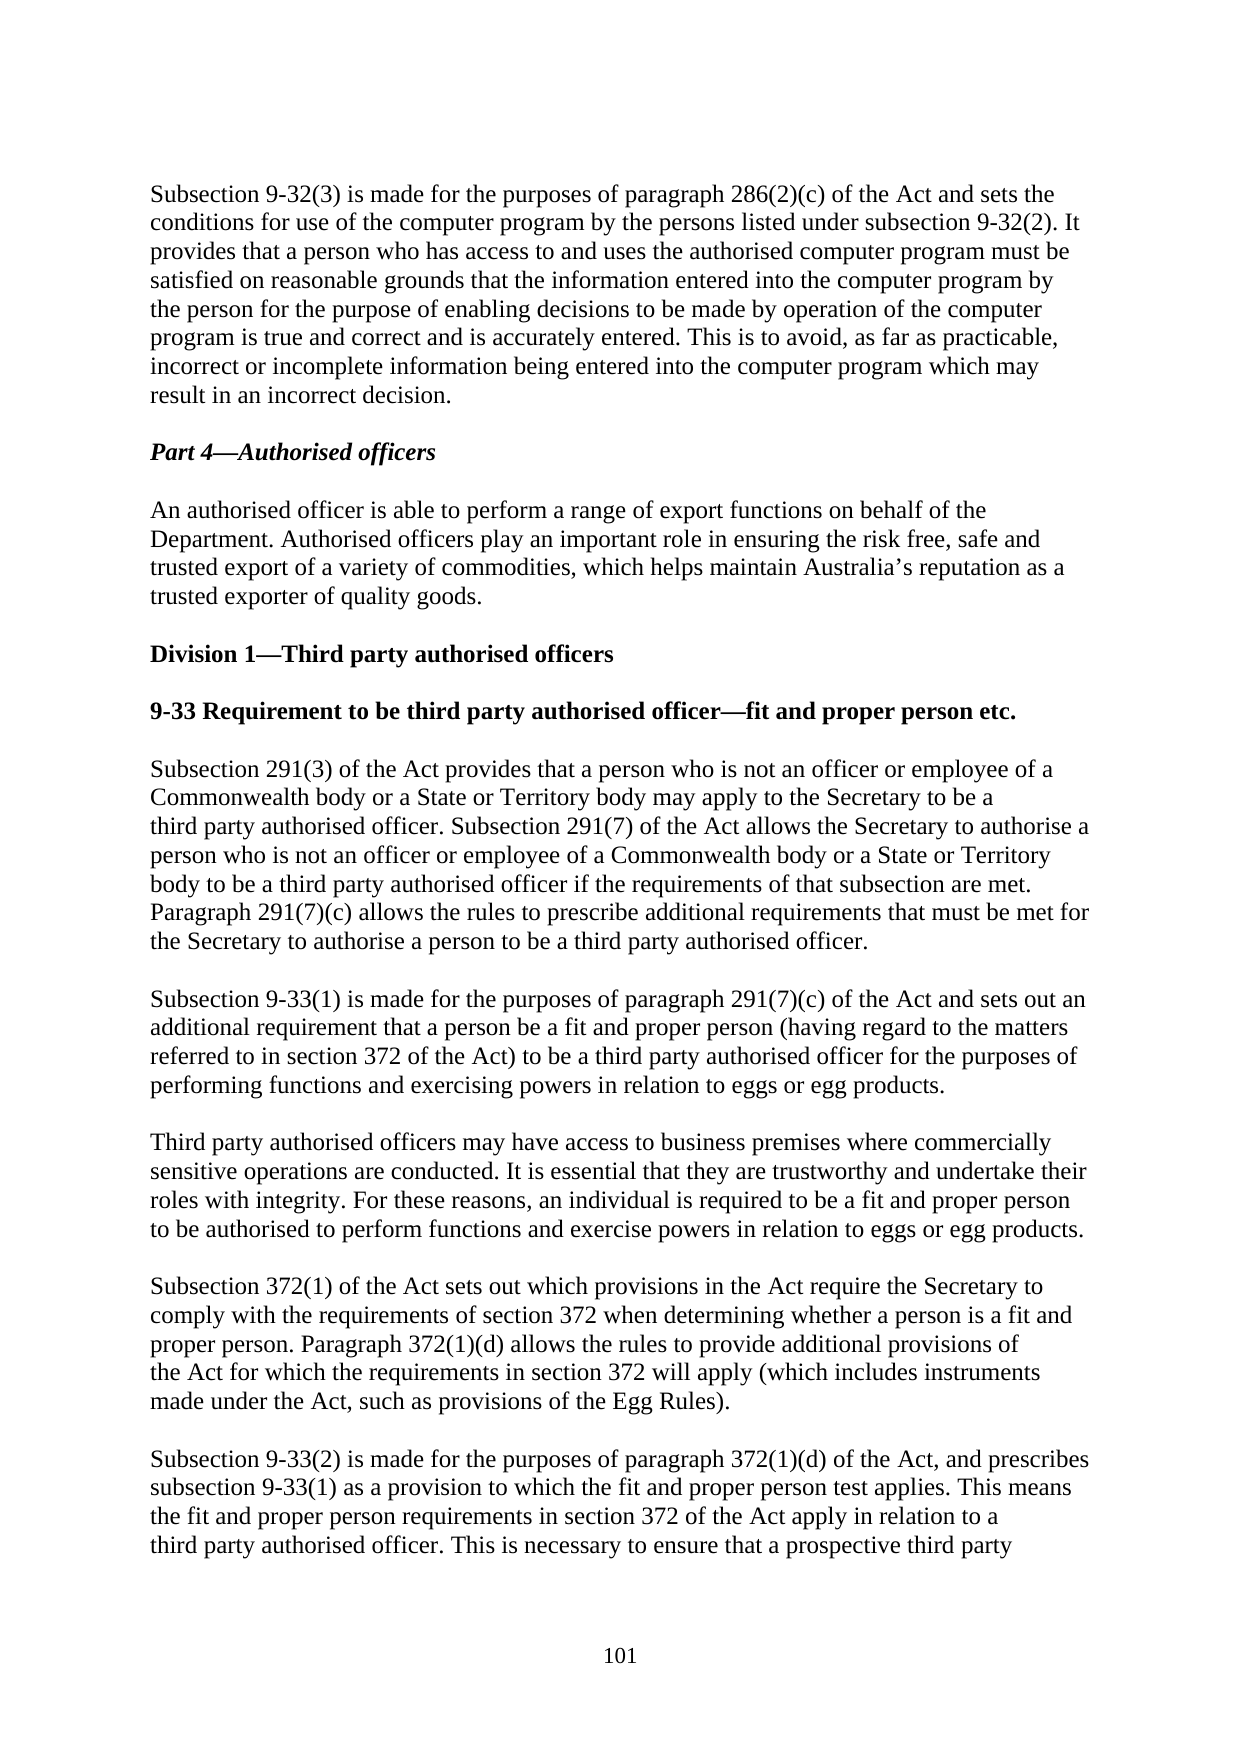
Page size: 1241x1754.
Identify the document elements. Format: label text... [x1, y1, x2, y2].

text Division 1—Third party authorised officers [150, 639, 1090, 667]
text Third party authorised officers may have access to business premises where commercially sensitive operations are conducted. It is essential that they are trustworthy and undertake their roles with integrity. For these reasons, an individual is required to be a fit and proper person to be authorised to perform functions and exercise powers in relation to eggs or egg products. [150, 1127, 1090, 1242]
text 9-33 Requirement to be third party authorised officer—fit and proper person etc. [150, 696, 1090, 725]
text Subsection 9-33(1) is made for the purposes of paragraph 291(7)(c) of the Act and sets out an additional requirement that a person be a fit and proper person (having regard to the matters referred to in section 372 of the Act) to be a third party authorised officer for the purposes of performing functions and exercising powers in relation to eggs or egg products. [150, 984, 1090, 1099]
text An authorised officer is able to perform a range of export functions on behalf of the Department. Authorised officers play an important role in ensuring the risk free, safe and trusted export of a variety of commodities, which helps maintain Australia’s reputation as a trusted exporter of quality goods. [150, 495, 1090, 610]
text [150, 1444, 1090, 1559]
text Part 4—Authorised officers [150, 437, 1090, 466]
text Subsection 372(1) of the Act sets out which provisions in the Act require the Secretary to comply with the requirements of section 372 when determining whether a person is a fit and proper person. Paragraph 372(1)(d) allows the rules to provide additional provisions of the Act for which the requirements in section 372 will apply (which includes instruments made under the Act, such as provisions of the Egg Rules). [150, 1271, 1090, 1415]
text Subsection 9-32(3) is made for the purposes of paragraph 286(2)(c) of the Act and sets the conditions for use of the computer program by the persons listed under subsection 9-32(2). It provides that a person who has access to and uses the authorised computer program must be satisfied on reasonable grounds that the information entered into the computer program by the person for the purpose of enabling decisions to be made by operation of the computer program is true and correct and is accurately entered. This is to avoid, as far as practicable, incorrect or incomplete information being entered into the computer program which may result in an incorrect decision. [150, 179, 1090, 409]
text Subsection 291(3) of the Act provides that a person who is not an officer or employee of a Commonwealth body or a State or Territory body may apply to the Secretary to be a third party authorised officer. Subsection 291(7) of the Act allows the Secretary to authorise a person who is not an officer or employee of a Commonwealth body or a State or Territory body to be a third party authorised officer if the requirements of that subsection are met. Paragraph 291(7)(c) allows the rules to prescribe additional requirements that must be met for the Secretary to authorise a person to be a third party authorised officer. [150, 754, 1090, 955]
